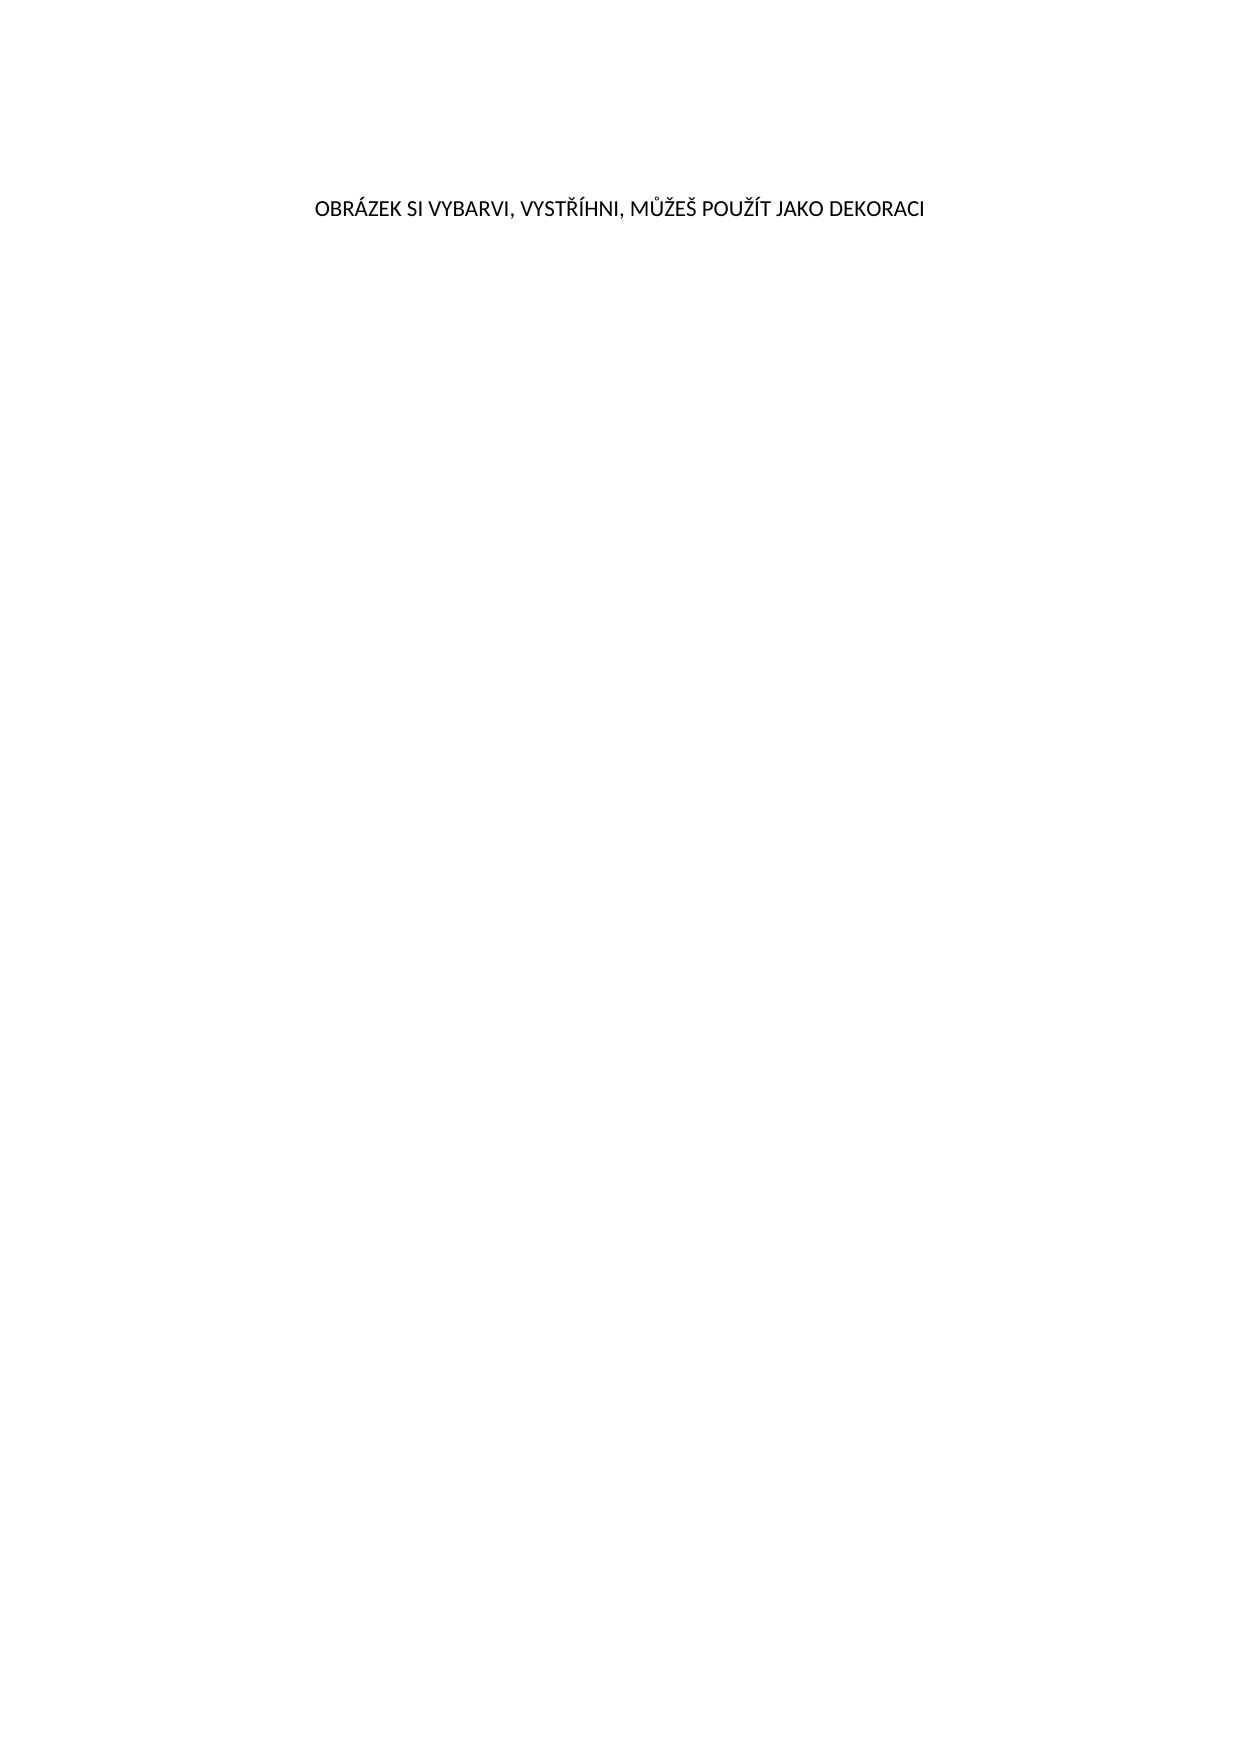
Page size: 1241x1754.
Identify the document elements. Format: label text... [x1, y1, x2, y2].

text OBRÁZEK SI VYBARVI, VYSTŘÍHNI, MŮŽEŠ POUŽÍT JAKO DEKORACI [148, 194, 1093, 222]
